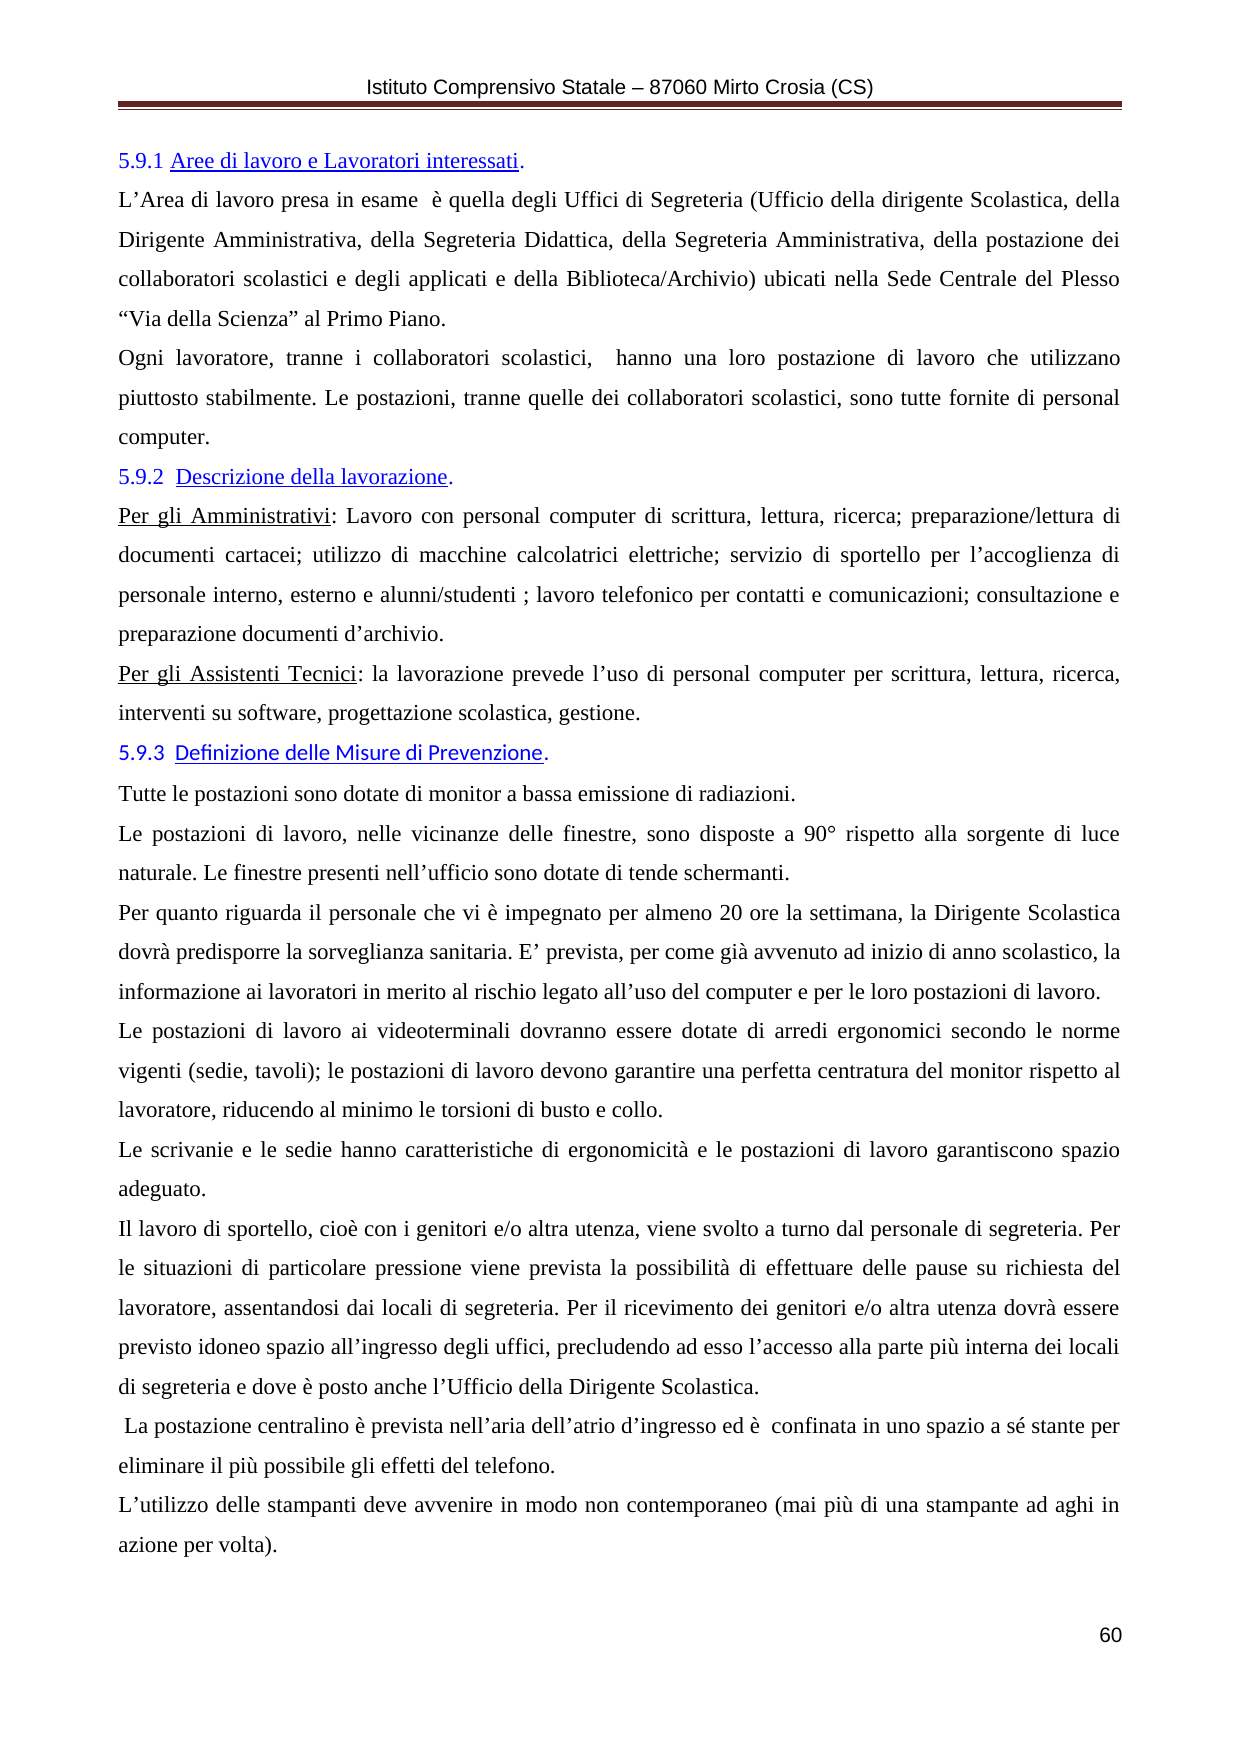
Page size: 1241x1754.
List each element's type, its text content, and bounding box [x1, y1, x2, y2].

text Le postazioni di lavoro, nelle vicinanze delle finestre, sono disposte a 90° rispetto alla sorgente di luce naturale. Le finestre presenti nell’ufficio sono dotate di tende schermanti. [118, 820, 1122, 886]
text L’Area di lavoro presa in esame è quella degli Uffici di Segreteria (Ufficio della dirigente Scolastica, della Dirigente Amministrativa, della Segreteria Didattica, della Segreteria Amministrativa, della postazione dei collaboratori scolastici e degli applicati e della Biblioteca/Archivio) ubicati nella Sede Centrale del Plesso “Via della Scienza” al Primo Piano. [118, 186, 1122, 331]
text Per gli Assistenti Tecnici: la lavorazione prevede l’uso di personal computer per scrittura, lettura, ricerca, interventi su software, progettazione scolastica, gestione. [118, 659, 1122, 725]
text Per quanto riguarda il personale che vi è impegnato per almeno 20 ore la settimana, la Dirigente Scolastica dovrà predisporre la sorveglianza sanitaria. E’ prevista, per come già avvenuto ad inizio di anno scolastico, la informazione ai lavoratori in merito al rischio legato all’uso del computer e per le loro postazioni di lavoro. [118, 899, 1122, 1004]
text La postazione centralino è prevista nell’aria dell’atrio d’ingresso ed è confinata in uno spazio a sé stante per eliminare il più possibile gli effetti del telefono. [118, 1412, 1122, 1478]
text 5.9.2 Descrizione della lavorazione. [118, 463, 1122, 489]
text 5.9.3 Definizione delle Misure di Prevenzione. [118, 738, 1122, 767]
text Tutte le postazioni sono dotate di monitor a bassa emissione di radiazioni. [118, 781, 1122, 807]
text L’utilizzo delle stampanti deve avvenire in modo non contemporaneo (mai più di una stampante ad aghi in azione per volta). [118, 1491, 1122, 1557]
text Ogni lavoratore, tranne i collaboratori scolastici, hanno una loro postazione di lavoro che utilizzano piuttosto stabilmente. Le postazioni, tranne quelle dei collaboratori scolastici, sono tutte fornite di personal computer. [118, 344, 1122, 450]
text Le scrivanie e le sedie hanno caratteristiche di ergonomicità e le postazioni di lavoro garantiscono spazio adeguato. [118, 1136, 1122, 1202]
text Per gli Amministrativi: Lavoro con personal computer di scrittura, lettura, ricerca; preparazione/lettura di documenti cartacei; utilizzo di macchine calcolatrici elettriche; servizio di sportello per l’accoglienza di personale interno, esterno e alunni/studenti ; lavoro telefonico per contatti e comunicazioni; consultazione e preparazione documenti d’archivio. [118, 502, 1122, 646]
text Le postazioni di lavoro ai videoterminali dovranno essere dotate di arredi ergonomici secondo le norme vigenti (sedie, tavoli); le postazioni di lavoro devono garantire una perfetta centratura del monitor rispetto al lavoratore, riducendo al minimo le torsioni di busto e collo. [118, 1017, 1122, 1123]
text 5.9.1 Aree di lavoro e Lavoratori interessati. [118, 148, 1122, 174]
text Il lavoro di sportello, cioè con i genitori e/o altra utenza, viene svolto a turno dal personale di segreteria. Per le situazioni di particolare pressione viene prevista la possibilità di effettuare delle pause su richiesta del lavoratore, assentandosi dai locali di segreteria. Per il ricevimento dei genitori e/o altra utenza dovrà essere previsto idoneo spazio all’ingresso degli uffici, precludendo ad esso l’accesso alla parte più interna dei locali di segreteria e dove è posto anche l’Ufficio della Dirigente Scolastica. [118, 1215, 1122, 1399]
